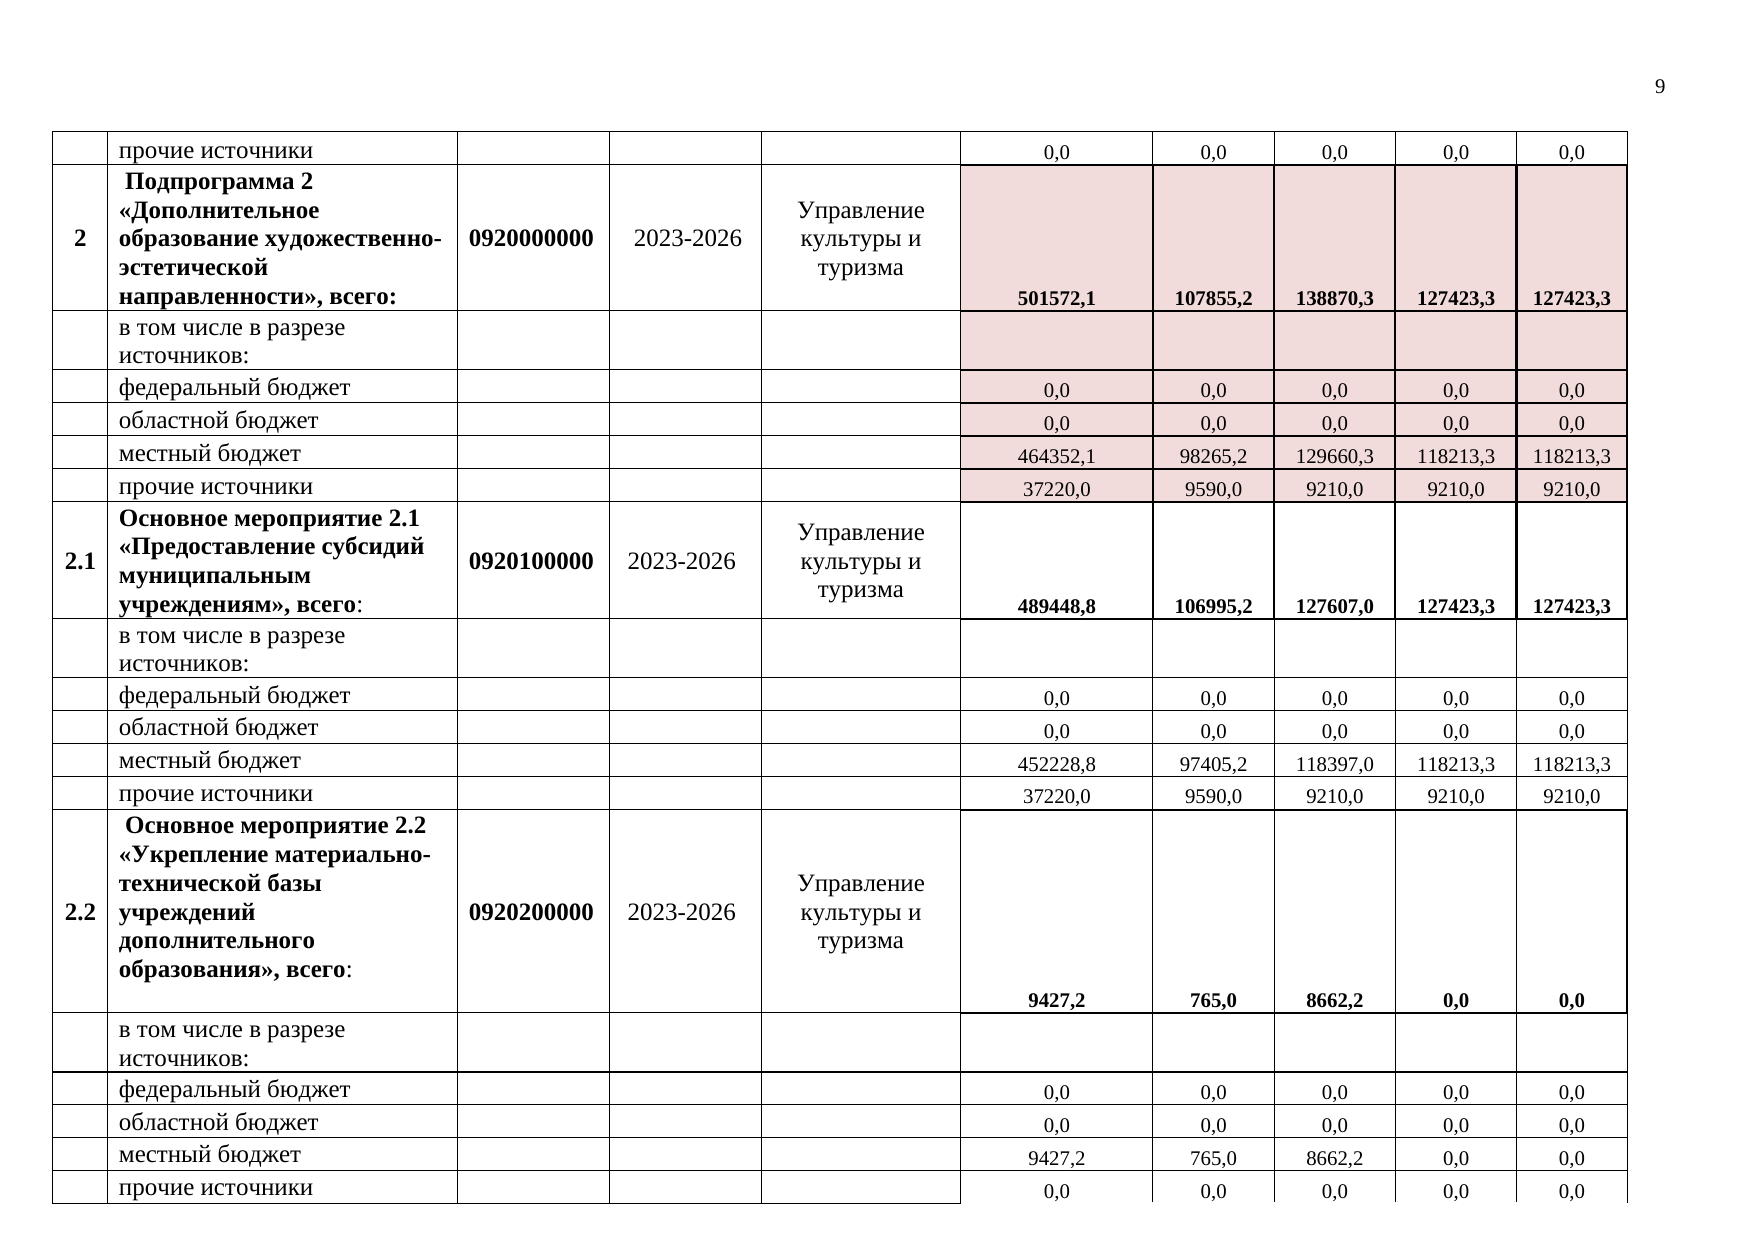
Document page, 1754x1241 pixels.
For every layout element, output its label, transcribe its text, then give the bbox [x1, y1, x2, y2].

table_cell [458, 1013, 609, 1071]
table_cell [53, 777, 107, 808]
table_cell 9427,2 [961, 1138, 1152, 1170]
table_cell [762, 436, 960, 468]
table_cell 0,0 [961, 1073, 1152, 1104]
table_cell [610, 132, 761, 164]
table_cell 129660,3 [1275, 437, 1394, 468]
table_cell 9210,0 [1275, 470, 1394, 501]
table_cell 0,0 [1395, 1171, 1516, 1203]
table_cell [610, 1138, 761, 1170]
table_cell 9210,0 [1396, 777, 1516, 808]
table_cell [762, 777, 960, 808]
table_cell [762, 370, 960, 402]
table_cell 0,0 [1517, 132, 1627, 164]
table_cell [1154, 312, 1273, 369]
table_cell [610, 711, 761, 743]
table_cell 0,0 [1153, 678, 1274, 710]
table_cell [610, 678, 761, 710]
table_cell [458, 469, 609, 501]
table_cell 0,0 [961, 371, 1152, 402]
table_cell 127423,3 [1518, 166, 1626, 310]
table_cell [610, 436, 761, 468]
table_cell [1275, 620, 1395, 677]
table_cell в том числе в разрезе источников: [108, 1013, 457, 1071]
table_cell 0,0 [1275, 132, 1395, 164]
table_cell [53, 370, 107, 402]
table_cell прочие источники [108, 777, 457, 808]
table_cell 0,0 [1396, 371, 1515, 402]
table_cell в том числе в разрезе источников: [108, 619, 457, 677]
table_cell Управление культуры и туризма [762, 165, 960, 310]
table_cell 0,0 [1518, 404, 1626, 435]
table_cell федеральный бюджет [108, 1073, 457, 1104]
table_cell 9210,0 [1518, 470, 1626, 501]
table_cell [53, 678, 107, 710]
table_cell 2023-2026 [610, 165, 761, 310]
table_cell [762, 678, 960, 710]
table_cell [762, 311, 960, 369]
table_cell 2.2 [53, 810, 107, 1012]
table_cell Управление культуры и туризма [762, 502, 960, 618]
table_cell 118213,3 [1396, 437, 1515, 468]
table_cell [610, 370, 761, 402]
table_cell [610, 744, 761, 776]
table_cell прочие источники [108, 469, 457, 501]
table_cell [762, 403, 960, 435]
table_cell 9427,2 [961, 811, 1152, 1012]
table_cell [458, 678, 609, 710]
table_cell федеральный бюджет [108, 678, 457, 710]
table_cell [610, 403, 761, 435]
table_cell [458, 132, 609, 164]
table_cell 0,0 [1274, 1171, 1395, 1203]
table_cell 765,0 [1153, 811, 1274, 1012]
table_cell 0,0 [961, 132, 1152, 164]
table_cell Основное мероприятие 2.1 «Предоставление субсидий муниципальным учреждениям», всего: [108, 502, 457, 618]
table_cell [53, 1013, 107, 1071]
table_cell 452228,8 [961, 744, 1152, 776]
table_cell 9590,0 [1154, 470, 1273, 501]
table_cell прочие источники [108, 1171, 457, 1203]
table_cell 0,0 [961, 1171, 1153, 1203]
table_cell 9210,0 [1396, 470, 1515, 501]
table_cell 501572,1 [961, 166, 1152, 310]
table_cell Подпрограмма 2 «Дополнительное образование художественно-эстетической направленности», всего: [108, 165, 457, 310]
table_cell 0,0 [1396, 132, 1516, 164]
table_cell [1153, 1014, 1274, 1071]
table_cell [762, 1073, 960, 1104]
table_cell 0,0 [1275, 678, 1395, 710]
table_cell [53, 436, 107, 468]
table_cell Основное мероприятие 2.2 «Укрепление материально-технической базы учреждений дополнительного образования», всего: [108, 810, 457, 1012]
table_cell [458, 1138, 609, 1170]
table_cell 0,0 [1396, 1138, 1516, 1170]
table_cell федеральный бюджет [108, 370, 457, 402]
table_cell 127423,3 [1518, 503, 1626, 618]
table_cell 0,0 [1516, 1171, 1627, 1203]
table_cell 118213,3 [1518, 437, 1626, 468]
table_cell 2023-2026 [610, 810, 761, 1012]
table_cell 138870,3 [1275, 166, 1394, 310]
table_cell [762, 1138, 960, 1170]
table_cell Управление культуры и туризма [762, 810, 960, 1012]
table_cell [458, 1105, 609, 1137]
table_cell [53, 1073, 107, 1104]
table_cell 0920000000 [458, 165, 609, 310]
table_cell 0,0 [1153, 1105, 1274, 1137]
table_cell [1396, 620, 1516, 677]
table_cell 0,0 [1396, 1073, 1516, 1104]
table_cell 9590,0 [1153, 777, 1274, 808]
table_cell [610, 1073, 761, 1104]
table_cell [53, 1171, 107, 1203]
table_cell [762, 1105, 960, 1137]
table_cell 0,0 [1275, 1073, 1395, 1104]
table_cell 0,0 [1275, 1105, 1395, 1137]
table_cell [610, 311, 761, 369]
table_cell 0,0 [1517, 678, 1627, 710]
table_cell 106995,2 [1154, 503, 1273, 618]
table_cell 0,0 [1154, 371, 1273, 402]
table_cell 0,0 [1517, 1105, 1627, 1137]
table_cell 0,0 [1275, 371, 1394, 402]
table_cell 0,0 [1517, 711, 1627, 743]
table_cell 9210,0 [1517, 777, 1627, 808]
table_cell [458, 436, 609, 468]
table_cell [53, 311, 107, 369]
table_cell [610, 1171, 761, 1203]
table_cell местный бюджет [108, 436, 457, 468]
table_cell 0,0 [961, 678, 1152, 710]
table_cell в том числе в разрезе источников: [108, 311, 457, 369]
table_cell 0,0 [961, 711, 1152, 743]
table_cell [762, 744, 960, 776]
table_cell [762, 132, 960, 164]
table_cell 0,0 [1396, 711, 1516, 743]
table_cell 0920200000 [458, 810, 609, 1012]
table_cell 0,0 [961, 404, 1152, 435]
table_cell 464352,1 [961, 437, 1152, 468]
table_cell 98265,2 [1154, 437, 1273, 468]
table_cell 0,0 [1154, 404, 1273, 435]
table_cell [458, 711, 609, 743]
table_cell [53, 469, 107, 501]
table_cell 9210,0 [1275, 777, 1395, 808]
table_cell [1396, 1014, 1516, 1071]
table_cell областной бюджет [108, 403, 457, 435]
table_cell [1275, 1014, 1395, 1071]
table_cell [762, 1171, 960, 1203]
table_cell 127423,3 [1396, 166, 1515, 310]
table_cell 8662,2 [1275, 1138, 1395, 1170]
table_cell 37220,0 [961, 470, 1152, 501]
table_cell 0,0 [1396, 1105, 1516, 1137]
table_cell 2 [53, 165, 107, 310]
table_cell [458, 403, 609, 435]
table_cell [1396, 312, 1515, 369]
table_cell местный бюджет [108, 744, 457, 776]
table_cell [610, 1105, 761, 1137]
table_cell [53, 711, 107, 743]
table_cell 97405,2 [1153, 744, 1274, 776]
table_cell 0,0 [1396, 811, 1516, 1012]
table_cell [610, 619, 761, 677]
table_cell 0,0 [1517, 811, 1626, 1012]
table_cell [458, 1073, 609, 1104]
table_cell [458, 311, 609, 369]
table_cell [1518, 312, 1626, 369]
table_cell 2023-2026 [610, 502, 761, 618]
table_cell 8662,2 [1275, 811, 1395, 1012]
table_cell [53, 744, 107, 776]
table_cell [1517, 620, 1627, 677]
table_cell 118397,0 [1275, 744, 1395, 776]
table_cell [1517, 1014, 1627, 1071]
table_cell [610, 1013, 761, 1071]
table_cell 0920100000 [458, 502, 609, 618]
table_cell 0,0 [1153, 1171, 1274, 1203]
table_cell [762, 469, 960, 501]
table_cell 37220,0 [961, 777, 1152, 808]
table_cell [53, 403, 107, 435]
table_cell 0,0 [1153, 1073, 1274, 1104]
table_cell [458, 777, 609, 808]
table_cell 765,0 [1153, 1138, 1274, 1170]
table_cell местный бюджет [108, 1138, 457, 1170]
table_cell [458, 1171, 609, 1203]
table_cell областной бюджет [108, 711, 457, 743]
table_cell 0,0 [961, 1105, 1152, 1137]
table_cell [53, 132, 107, 164]
table_cell [1153, 620, 1274, 677]
table_cell 118213,3 [1517, 744, 1627, 776]
table_cell 0,0 [1153, 132, 1274, 164]
table_cell [961, 312, 1152, 369]
table_cell [762, 1013, 960, 1071]
table_cell [961, 620, 1152, 677]
table_cell [762, 711, 960, 743]
table_cell [458, 370, 609, 402]
table_cell 2.1 [53, 502, 107, 618]
table_cell 489448,8 [961, 503, 1152, 618]
table_cell [458, 744, 609, 776]
table_cell 127423,3 [1396, 503, 1515, 618]
table_cell прочие источники [108, 132, 457, 164]
table_cell 107855,2 [1154, 166, 1273, 310]
table_cell [961, 1014, 1152, 1071]
table_cell [610, 469, 761, 501]
table_cell 0,0 [1396, 404, 1515, 435]
table_cell 0,0 [1518, 371, 1626, 402]
table_cell 118213,3 [1396, 744, 1516, 776]
table_cell [53, 619, 107, 677]
table_cell 0,0 [1153, 711, 1274, 743]
table_cell [53, 1138, 107, 1170]
table_cell 0,0 [1275, 711, 1395, 743]
table_cell 0,0 [1275, 404, 1394, 435]
table_cell [762, 619, 960, 677]
table_cell [610, 777, 761, 808]
table_cell 0,0 [1517, 1138, 1627, 1170]
table_cell 0,0 [1517, 1073, 1627, 1104]
table_cell [53, 1105, 107, 1137]
table_cell 127607,0 [1275, 503, 1394, 618]
table_cell 0,0 [1396, 678, 1516, 710]
table_cell областной бюджет [108, 1105, 457, 1137]
table_cell [1275, 312, 1394, 369]
table_cell [458, 619, 609, 677]
